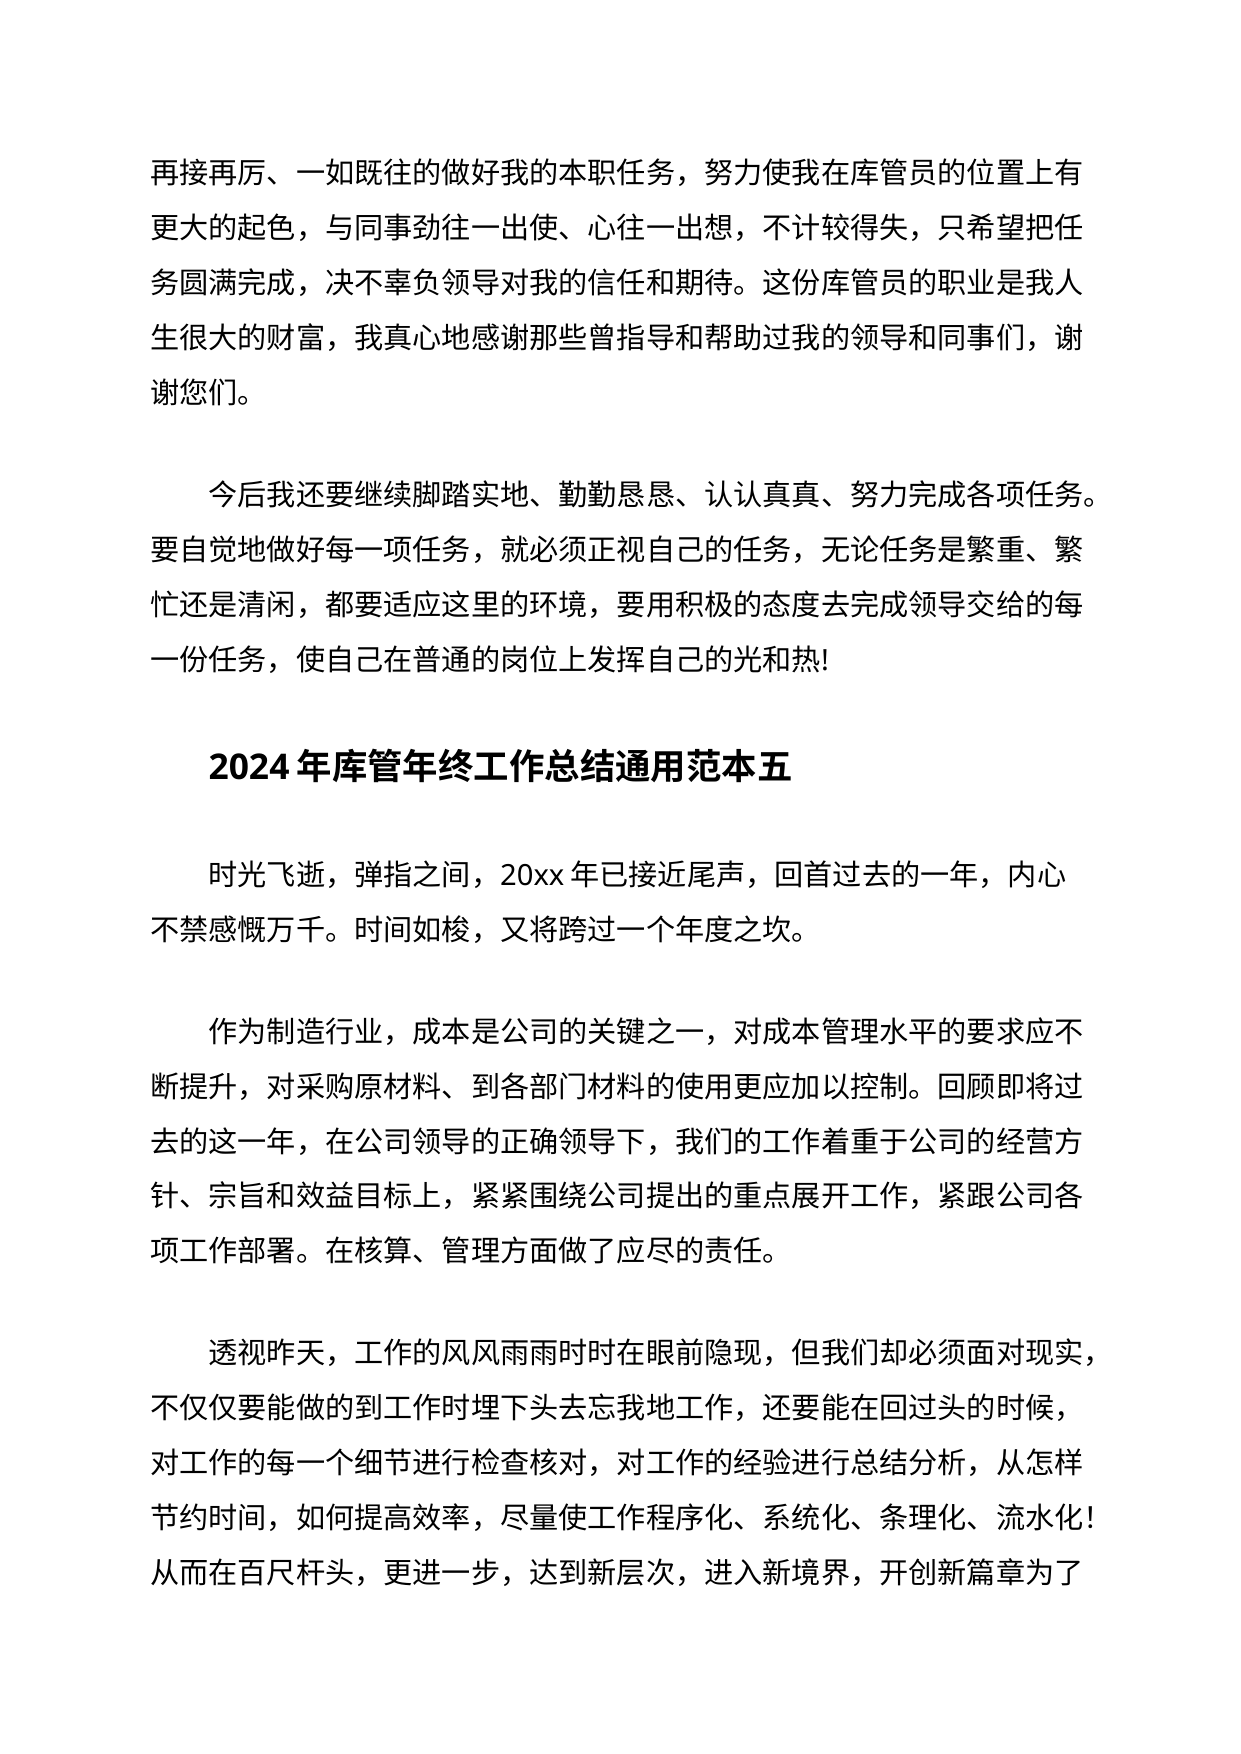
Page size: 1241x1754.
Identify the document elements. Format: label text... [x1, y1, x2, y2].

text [150, 1330, 1090, 1592]
text 时光飞逝，弹指之间，20xx年已接近尾声，回首过去的一年，内心不禁感慨万千。时间如梭，又将跨过一个年度之坎。 [150, 852, 1090, 949]
text 作为制造行业，成本是公司的关键之一，对成本管理水平的要求应不断提升，对采购原材料、到各部门材料的使用更应加以控制。回顾即将过去的这一年，在公司领导的正确领导下，我们的工作着重于公司的经营方针、宗旨和效益目标上，紧紧围绕公司提出的重点展开工作，紧跟公司各项工作部署。在核算、管理方面做了应尽的责任。 [150, 1008, 1090, 1270]
text 今后我还要继续脚踏实地、勤勤恳恳、认认真真、努力完成各项任务。要自觉地做好每一项任务，就必须正视自己的任务，无论任务是繁重、繁忙还是清闲，都要适应这里的环境，要用积极的态度去完成领导交给的每一份任务，使自己在普通的岗位上发挥自己的光和热! [150, 471, 1090, 678]
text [150, 150, 1090, 412]
text 2024年库管年终工作总结通用范本五 [150, 738, 1090, 789]
